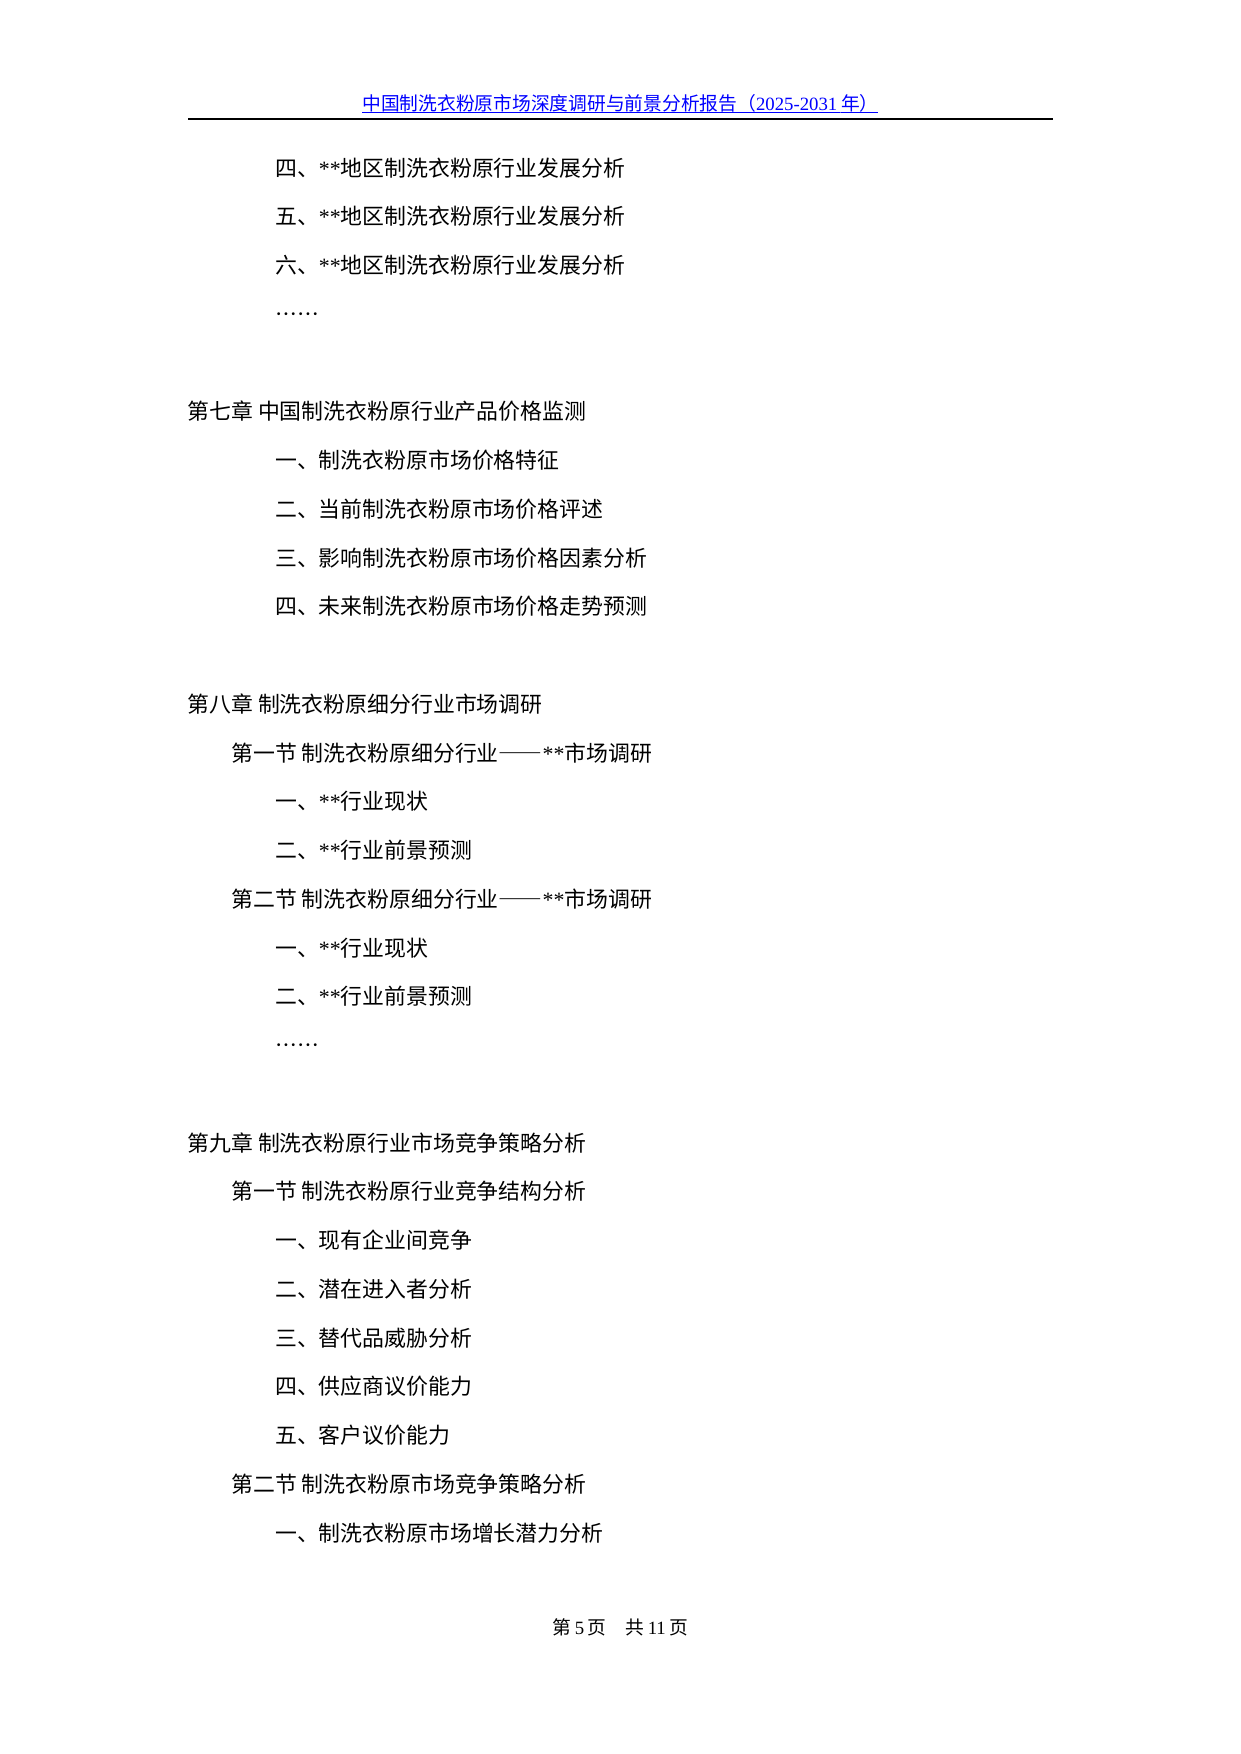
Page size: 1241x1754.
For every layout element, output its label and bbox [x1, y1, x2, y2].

text [187, 150, 1053, 1548]
